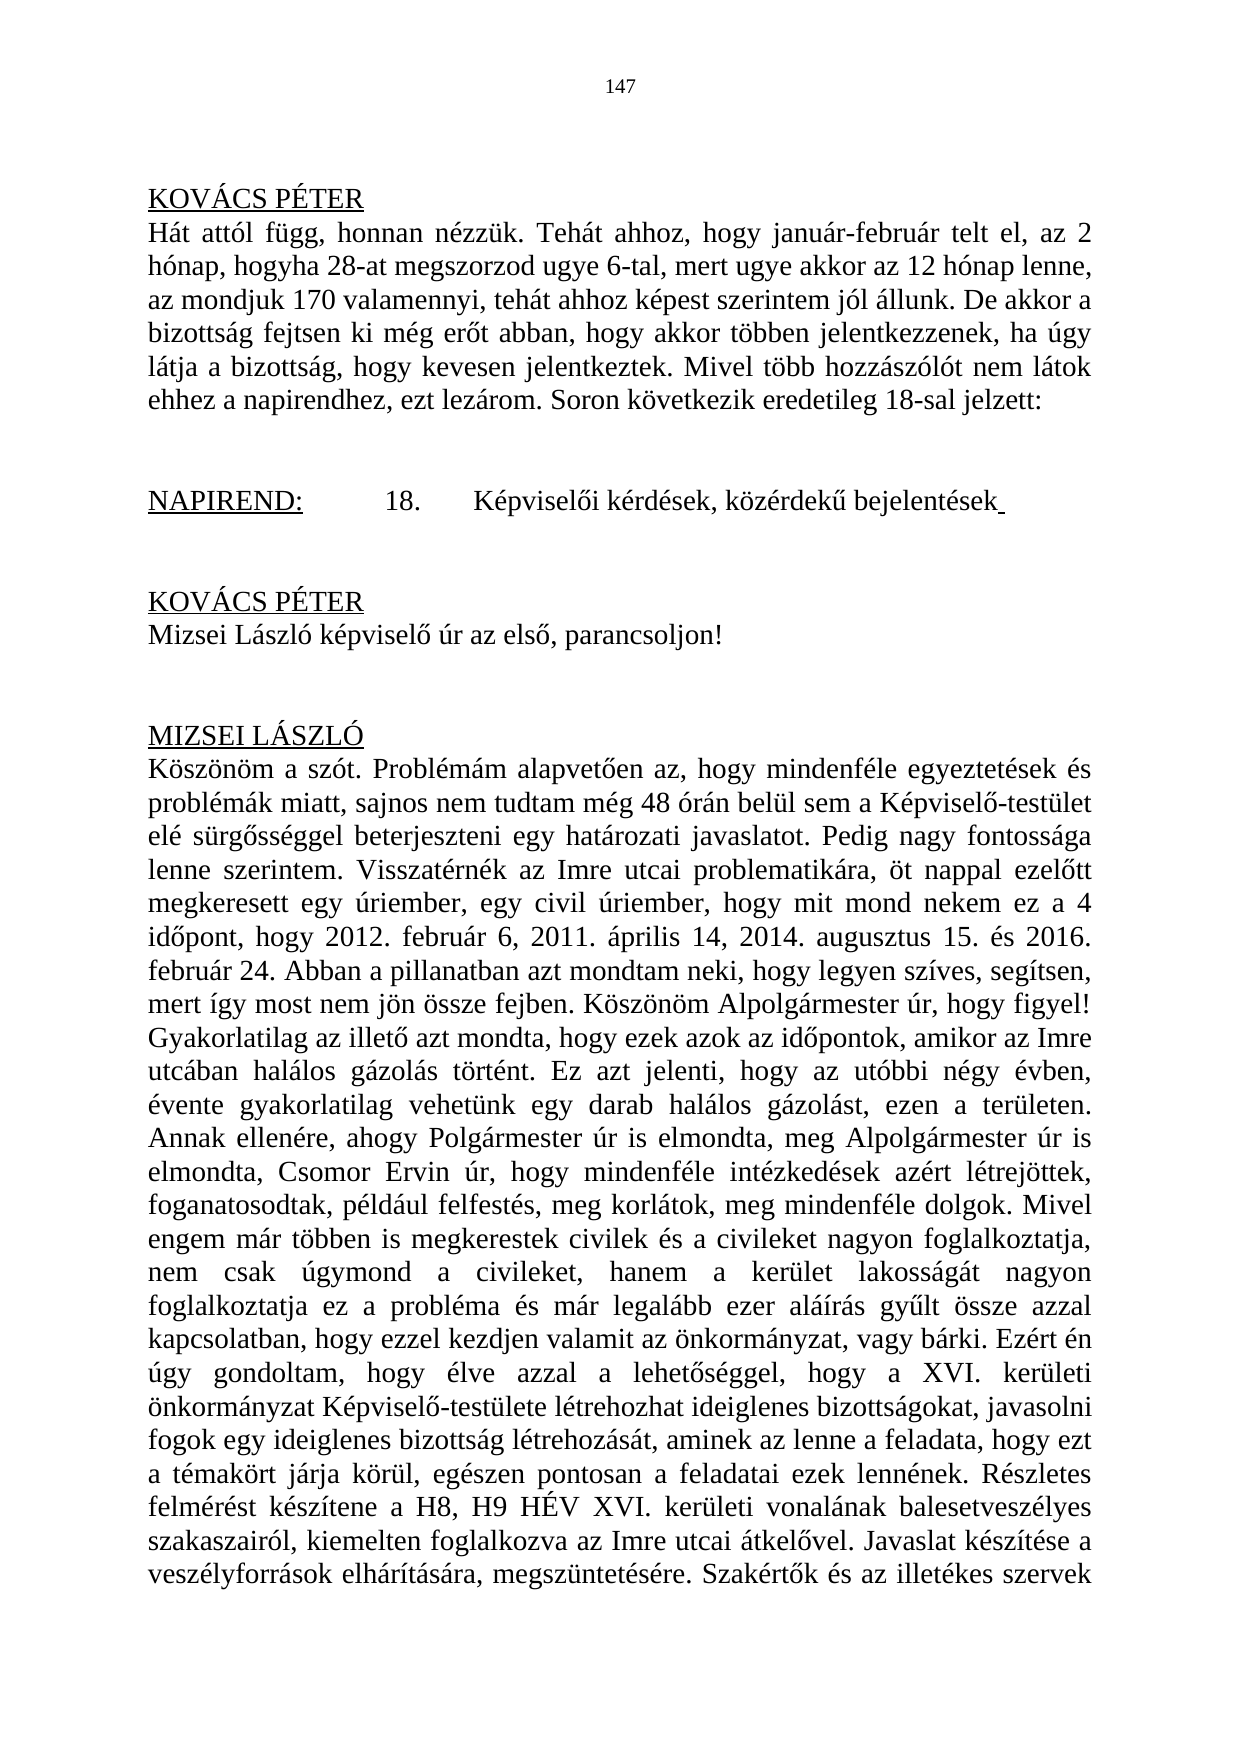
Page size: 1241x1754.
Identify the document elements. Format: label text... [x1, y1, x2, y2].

text MIZSEI LÁSZLÓ [148, 718, 1093, 751]
text Mizsei László képviselő úr az első, parancsoljon! [148, 617, 1093, 651]
text NAPIREND: 18. Képviselői kérdések, közérdekű bejelentések [148, 483, 1093, 517]
text KOVÁCS PÉTER [148, 181, 1093, 215]
text KOVÁCS PÉTER [148, 584, 1093, 617]
text Hát attól függ, honnan nézzük. Tehát ahhoz, hogy január-február telt el, az 2 hónap, hogyha 28-at megszorzod ugye 6-tal, mert ugye akkor az 12 hónap lenne, az mondjuk 170 valamennyi, tehát ahhoz képest szerintem jól állunk. De akkor a bizottság fejtsen ki még erőt abban, hogy akkor többen jelentkezzenek, ha úgy látja a bizottság, hogy kevesen jelentkeztek. Mivel több hozzászólót nem látok ehhez a napirendhez, ezt lezárom. Soron következik eredetileg 18-sal jelzett: [148, 215, 1093, 416]
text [148, 751, 1093, 1590]
